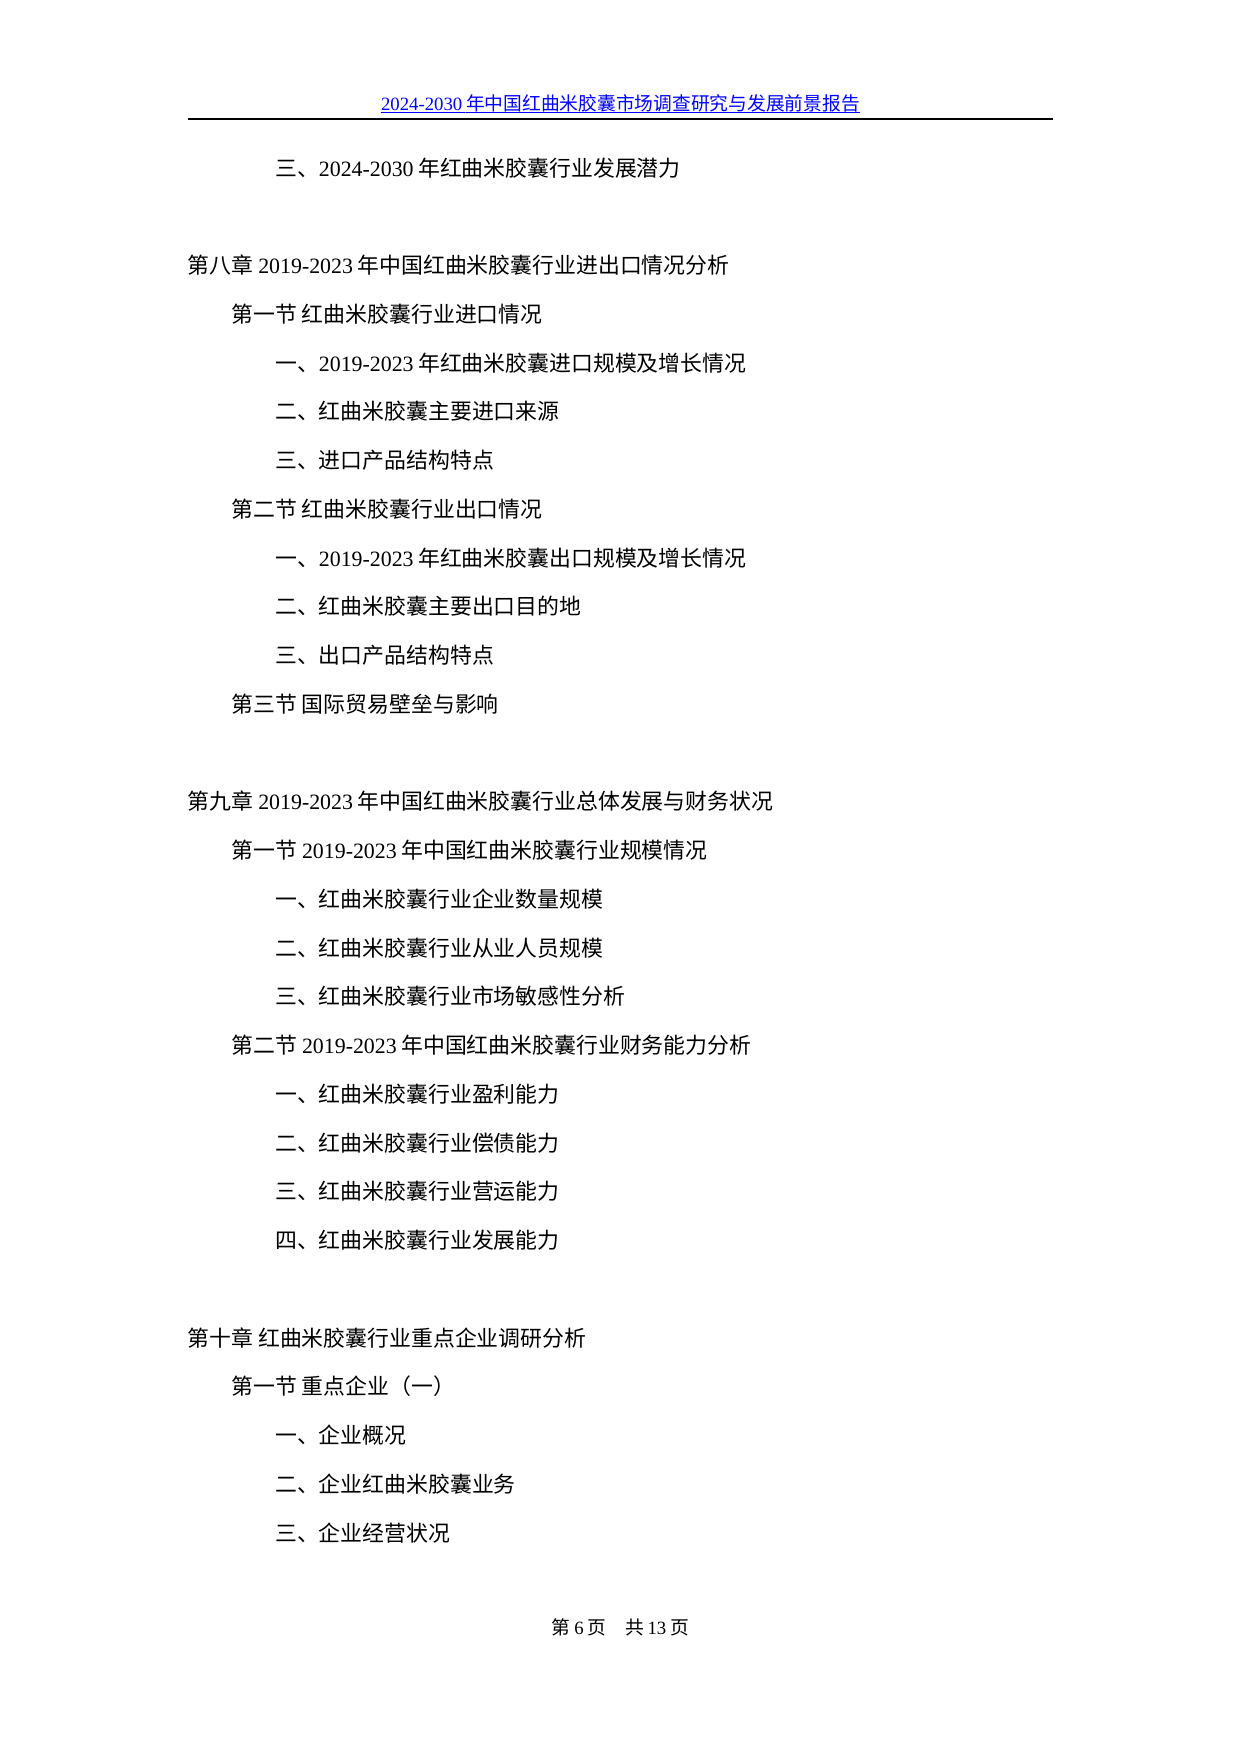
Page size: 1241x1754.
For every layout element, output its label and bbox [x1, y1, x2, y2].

text [187, 150, 1053, 1548]
